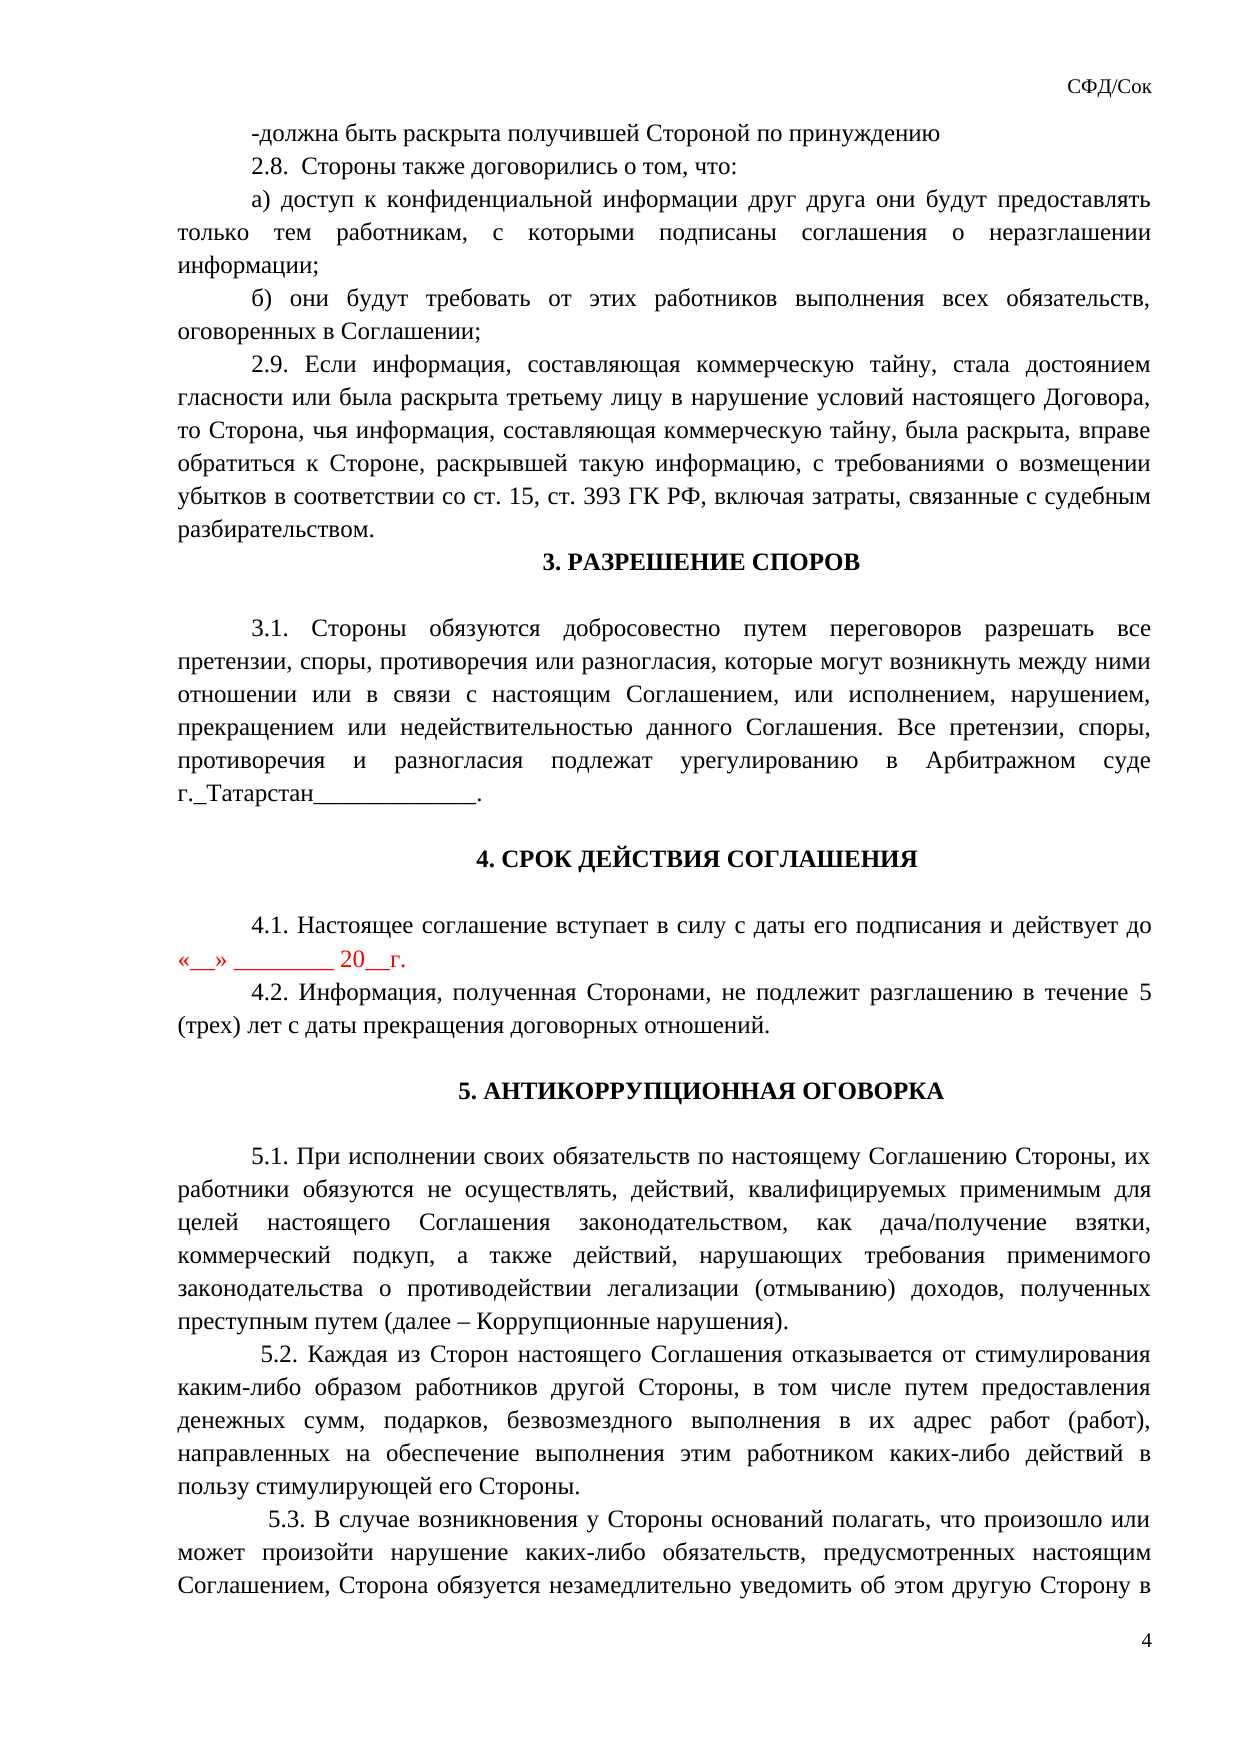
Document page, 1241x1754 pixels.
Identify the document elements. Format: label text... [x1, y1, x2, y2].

list -должна быть раскрыта получившей Стороной по принуждению [177, 118, 1152, 147]
list б) они будут требовать от этих работников выполнения всех обязательств, оговоренных в Соглашении; [177, 283, 1152, 345]
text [177, 1504, 1152, 1599]
text 5. АНТИКОРРУПЦИОННАЯ ОГОВОРКА [251, 1076, 1152, 1104]
text 5.2. Каждая из Сторон настоящего Соглашения отказывается от стимулирования каким-либо образом работников другой Стороны, в том числе путем предоставления денежных сумм, подарков, безвозмездного выполнения в их адрес работ (работ), направленных на обеспечение выполнения этим работником каких-либо действий в пользу стимулирующей его Стороны. [177, 1339, 1152, 1500]
list а) доступ к конфиденциальной информации друг друга они будут предоставлять только тем работникам, с которыми подписаны соглашения о неразглашении информации; [177, 184, 1152, 279]
text 2.8. Стороны также договорились о том, что: [177, 151, 1152, 180]
text 4. СРОК ДЕЙСТВИЯ СОГЛАШЕНИЯ [251, 844, 1152, 873]
text 3. РАЗРЕШЕНИЕ СПОРОВ [251, 547, 1152, 576]
text 4.2. Информация, полученная Сторонами, не подлежит разглашению в течение 5 (трех) лет с даты прекращения договорных отношений. [177, 977, 1152, 1038]
text 2.9. Если информация, составляющая коммерческую тайну, стала достоянием гласности или была раскрыта третьему лицу в нарушение условий настоящего Договора, то Сторона, чья информация, составляющая коммерческую тайну, была раскрыта, вправе обратиться к Стороне, раскрывшей такую информацию, с требованиями о возмещении убытков в соответствии со ст. 15, ст. 393 ГК РФ, включая затраты, связанные с судебным разбирательством. [177, 349, 1152, 543]
text 3.1. Стороны обязуются добросовестно путем переговоров разрешать все претензии, споры, противоречия или разногласия, которые могут возникнуть между ними отношении или в связи с настоящим Соглашением, или исполнением, нарушением, прекращением или недействительностью данного Соглашения. Все претензии, споры, противоречия и разногласия подлежат урегулированию в Арбитражном суде г._Татарстан_____________. [177, 613, 1152, 807]
text 5.1. При исполнении своих обязательств по настоящему Соглашению Стороны, их работники обязуются не осуществлять, действий, квалифицируемых применимым для целей настоящего Соглашения законодательством, как дача/получение взятки, коммерческий подкуп, а также действий, нарушающих требования применимого законодательства о противодействии легализации (отмыванию) доходов, полученных преступным путем (далее – Коррупционные нарушения). [177, 1141, 1152, 1335]
text 4.1. Настоящее соглашение вступает в силу с даты его подписания и действует до «__» ________ 20__г. [177, 911, 1152, 972]
